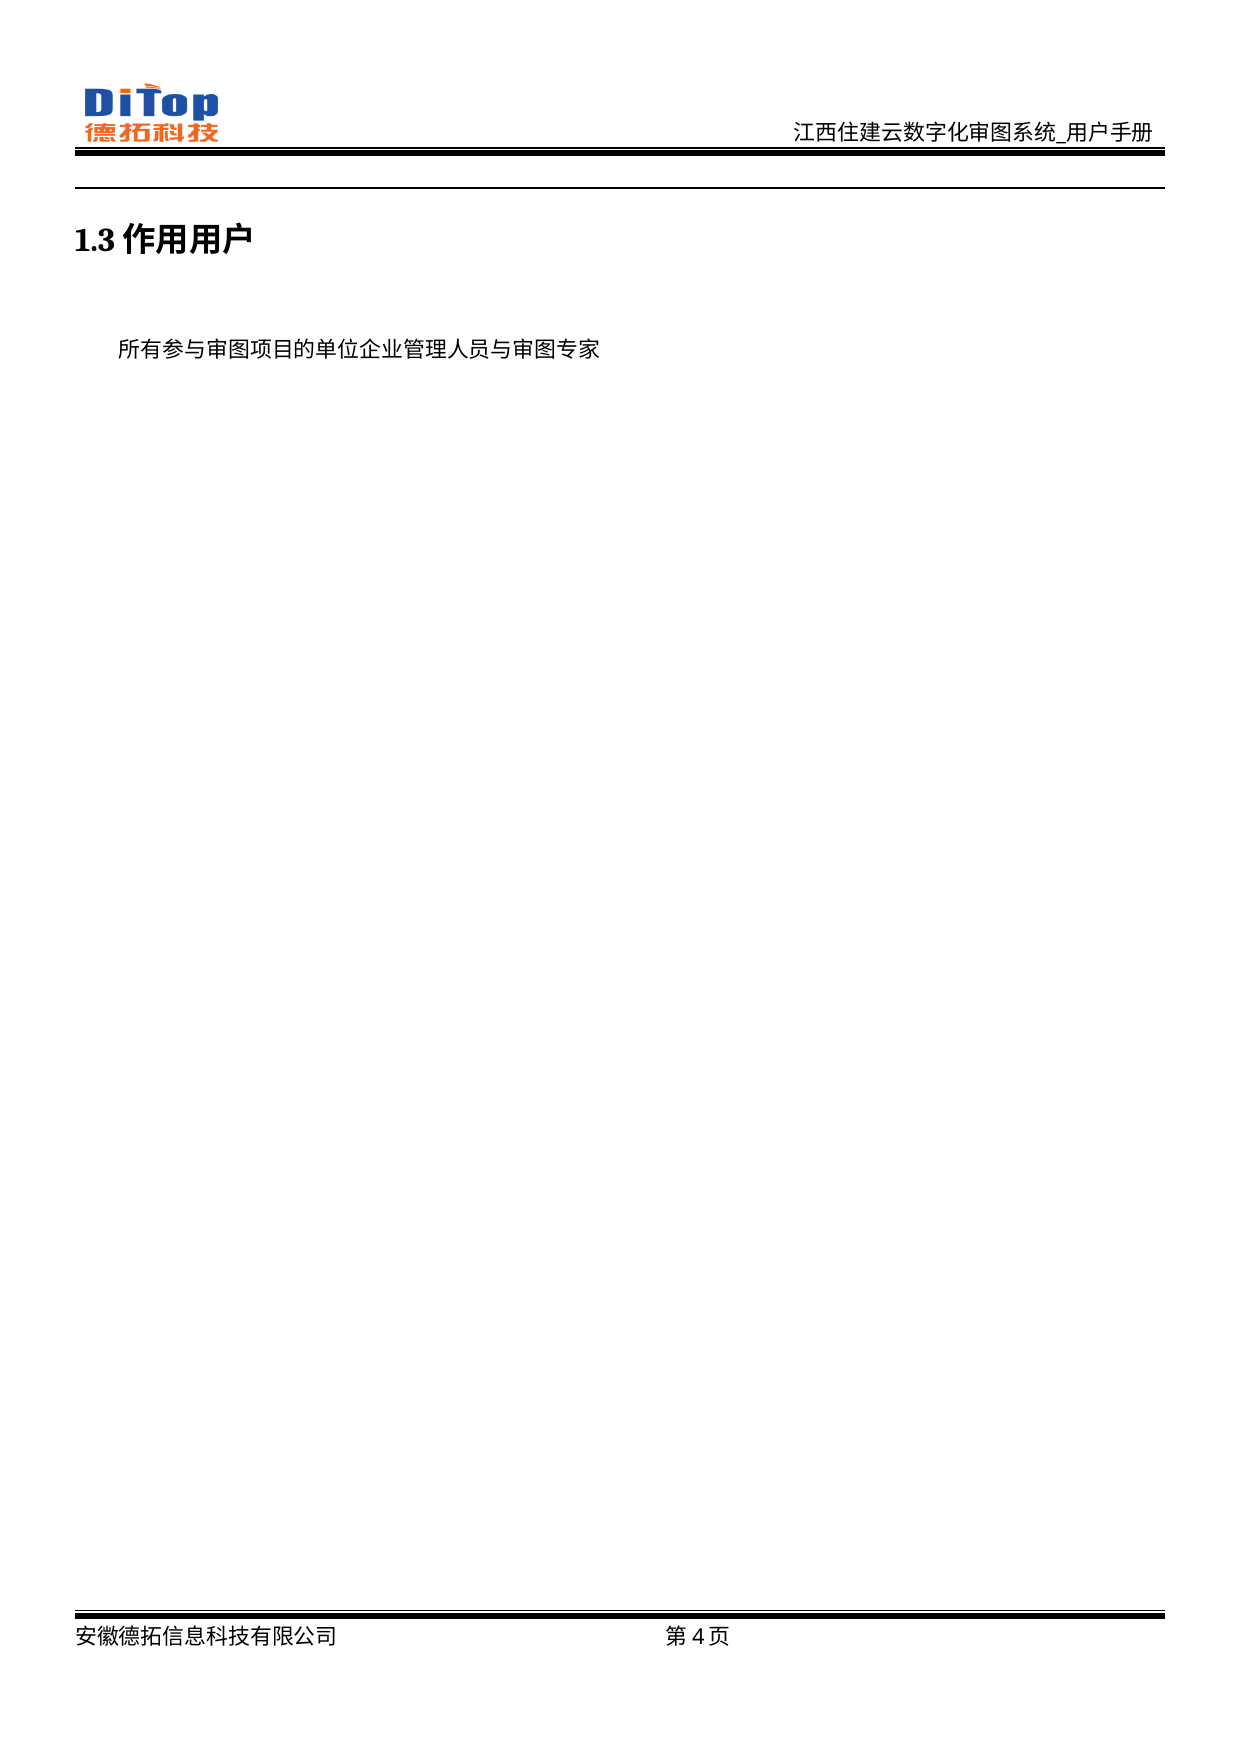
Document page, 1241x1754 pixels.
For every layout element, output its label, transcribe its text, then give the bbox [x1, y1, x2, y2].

picture [81, 82, 222, 145]
subtitle 1.3 作用用户 [75, 204, 1165, 269]
text 所有参与审图项目的单位企业管理人员与审图专家 [75, 331, 1165, 364]
